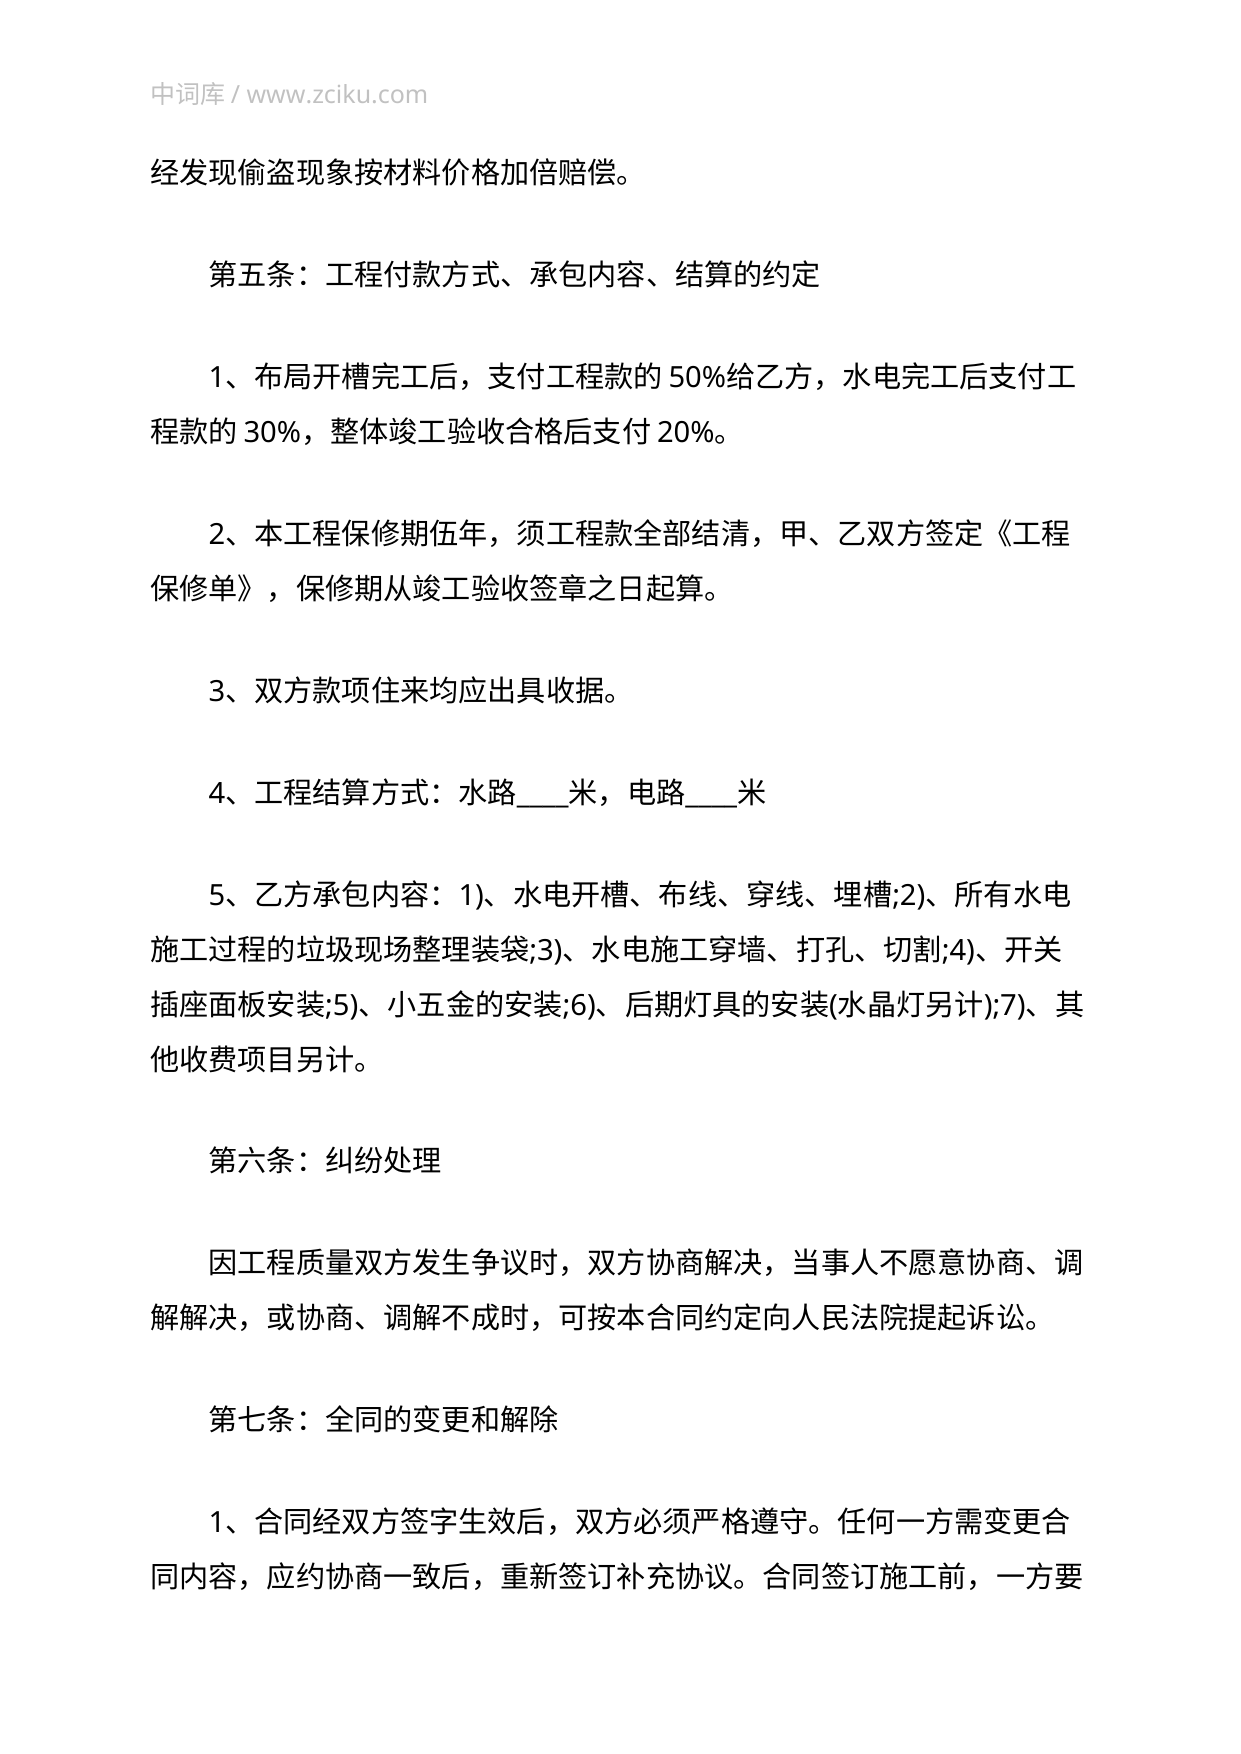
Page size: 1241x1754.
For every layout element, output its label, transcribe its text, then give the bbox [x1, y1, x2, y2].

text 第五条：工程付款方式、承包内容、结算的约定 [150, 252, 1090, 294]
text 3、双方款项住来均应出具收据。 [150, 667, 1090, 710]
text 5、乙方承包内容：1)、水电开槽、布线、穿线、埋槽;2)、所有水电施工过程的垃圾现场整理装袋;3)、水电施工穿墙、打孔、切割;4)、开关插座面板安装;5)、小五金的安装;6)、后期灯具的安装(水晶灯另计);7)、其他收费项目另计。 [150, 871, 1090, 1078]
text 第七条：全同的变更和解除 [150, 1396, 1090, 1439]
text 1、布局开槽完工后，支付工程款的50%给乙方，水电完工后支付工程款的30%，整体竣工验收合格后支付20%。 [150, 353, 1090, 451]
text 2、本工程保修期伍年，须工程款全部结清，甲、乙双方签定《工程保修单》，保修期从竣工验收签章之日起算。 [150, 511, 1090, 608]
text 第六条：纠纷处理 [150, 1138, 1090, 1180]
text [150, 1498, 1090, 1596]
text 4、工程结算方式：水路____米，电路____米 [150, 769, 1090, 812]
text 因工程质量双方发生争议时，双方协商解决，当事人不愿意协商、调解解决，或协商、调解不成时，可按本合同约定向人民法院提起诉讼。 [150, 1240, 1090, 1337]
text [150, 150, 1090, 192]
